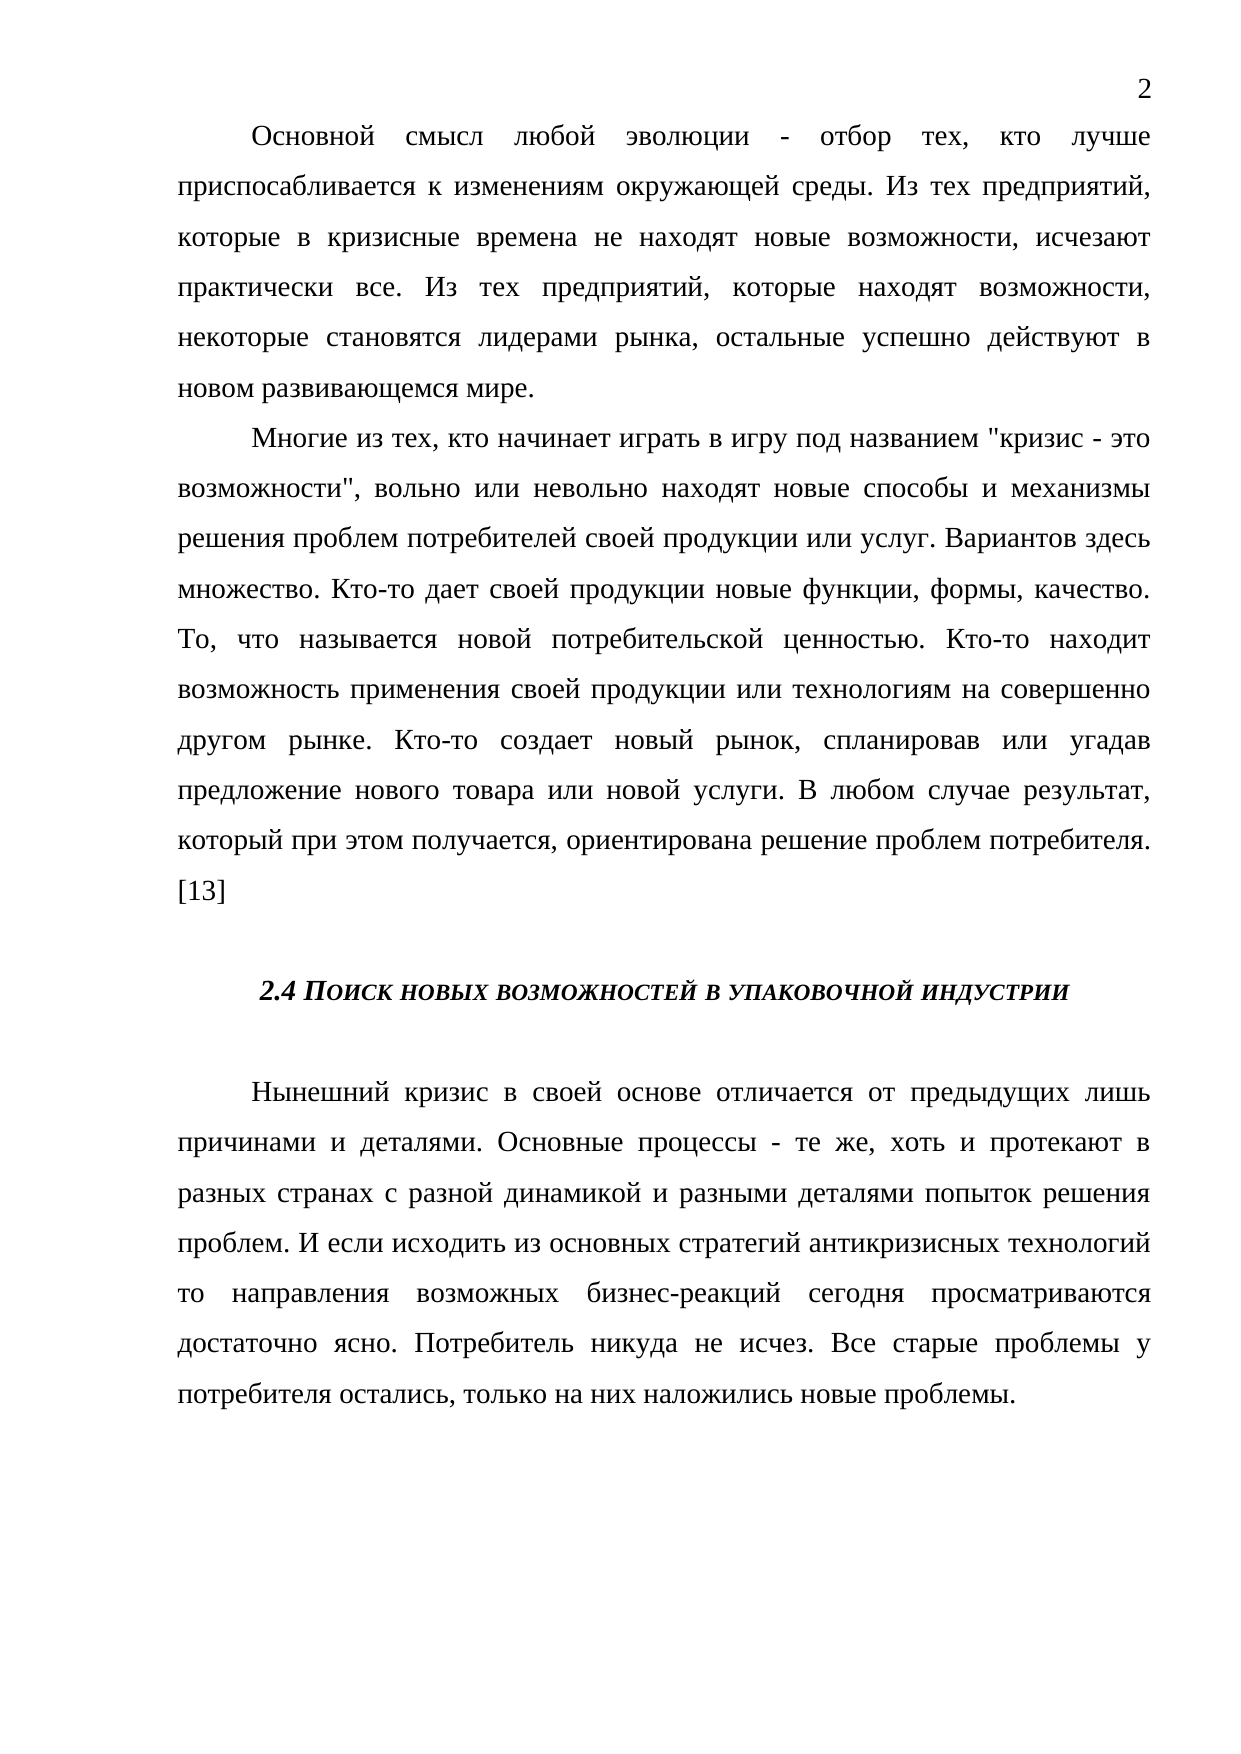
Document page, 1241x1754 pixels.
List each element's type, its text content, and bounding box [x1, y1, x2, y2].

text Основной смысл любой эволюции - отбор тех, кто лучше приспосабливается к изменениям окружающей среды. Из тех предприятий, которые в кризисные времена не находят новые возможности, исчезают практически все. Из тех предприятий, которые находят возможности, некоторые становятся лидерами рынка, остальные успешно действуют в новом развивающемся мире. [177, 118, 1152, 403]
text Нынешний кризис в своей основе отличается от предыдущих лишь причинами и деталями. Основные процессы - те же, хоть и протекают в разных странах с разной динамикой и разными деталями попыток решения проблем. И если исходить из основных стратегий антикризисных технологий то направления возможных бизнес-реакций сегодня просматриваются достаточно ясно. Потребитель никуда не исчез. Все старые проблемы у потребителя остались, только на них наложились новые проблемы. [177, 1074, 1152, 1409]
subtitle 2.4 Поиск новых возможностей в упаковочной индустрии [177, 973, 1152, 1007]
text Многие из тех, кто начинает играть в игру под названием "кризис - это возможности", вольно или невольно находят новые способы и механизмы решения проблем потребителей своей продукции или услуг. Вариантов здесь множество. Кто-то дает своей продукции новые функции, формы, качество. То, что называется новой потребительской ценностью. Кто-то находит возможность применения своей продукции или технологиям на совершенно другом рынке. Кто-то создает новый рынок, спланировав или угадав предложение нового товара или новой услуги. В любом случае результат, который при этом получается, ориентирована решение проблем потребителя. [13] [177, 420, 1152, 906]
